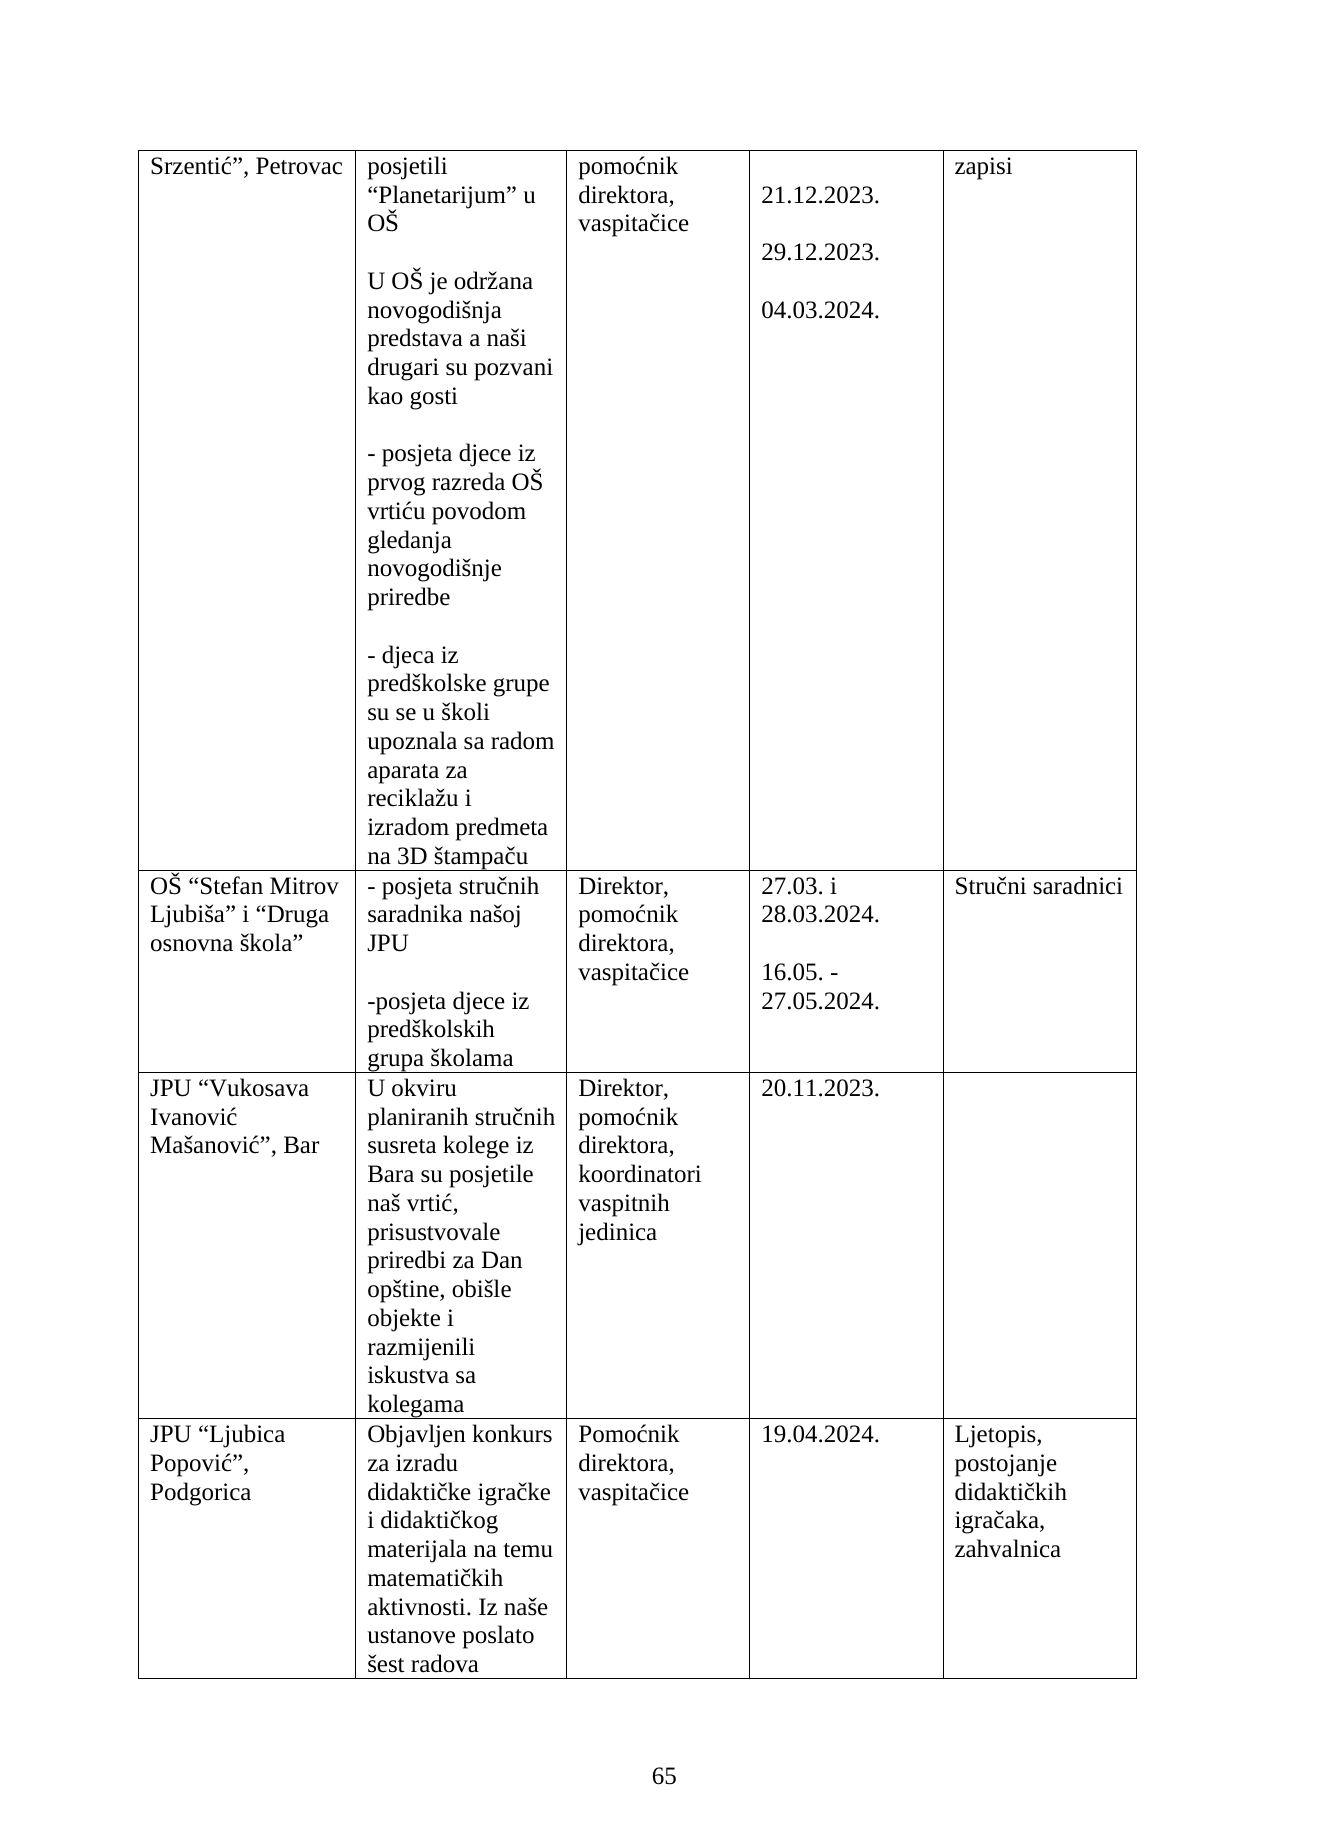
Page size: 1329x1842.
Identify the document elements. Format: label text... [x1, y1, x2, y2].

table_cell 27.03. i 28.03.2024. 16.05. - 27.05.2024. [750, 871, 943, 1072]
table_cell Direktor, pomoćnik direktora, koordinatori vaspitnih jedinica [567, 1073, 749, 1418]
table_cell 19.04.2024. [750, 1419, 943, 1678]
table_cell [944, 151, 1136, 870]
table_cell Stručni saradnici [944, 871, 1136, 1072]
table_cell OŠ “Stefan Mitrov Ljubiša” i “Druga osnovna škola” [139, 871, 355, 1072]
table_cell [944, 1073, 1136, 1418]
table_cell Direktor, pomoćnik direktora, vaspitačice [567, 871, 749, 1072]
table_cell 20.11.2023. [750, 1073, 943, 1418]
table_cell Ljetopis, postojanje didaktičkih igračaka, zahvalnica [944, 1419, 1136, 1678]
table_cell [750, 151, 943, 870]
table_cell U okviru planiranih stručnih susreta kolege iz Bara su posjetile naš vrtić, prisustvovale priredbi za Dan opštine, obišle objekte i razmijenili iskustva sa kolegama [356, 1073, 566, 1418]
table_cell JPU “Ljubica Popović”, Podgorica [139, 1419, 355, 1678]
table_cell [139, 151, 355, 870]
table_cell - posjeta stručnih saradnika našoj JPU -posjeta djece iz predškolskih grupa školama [356, 871, 566, 1072]
table_cell Objavljen konkurs za izradu didaktičke igračke i didaktičkog materijala na temu matematičkih aktivnosti. Iz naše ustanove poslato šest radova [356, 1419, 566, 1678]
table_cell JPU “Vukosava Ivanović Mašanović”, Bar [139, 1073, 355, 1418]
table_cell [567, 151, 749, 870]
table_cell Pomoćnik direktora, vaspitačice [567, 1419, 749, 1678]
